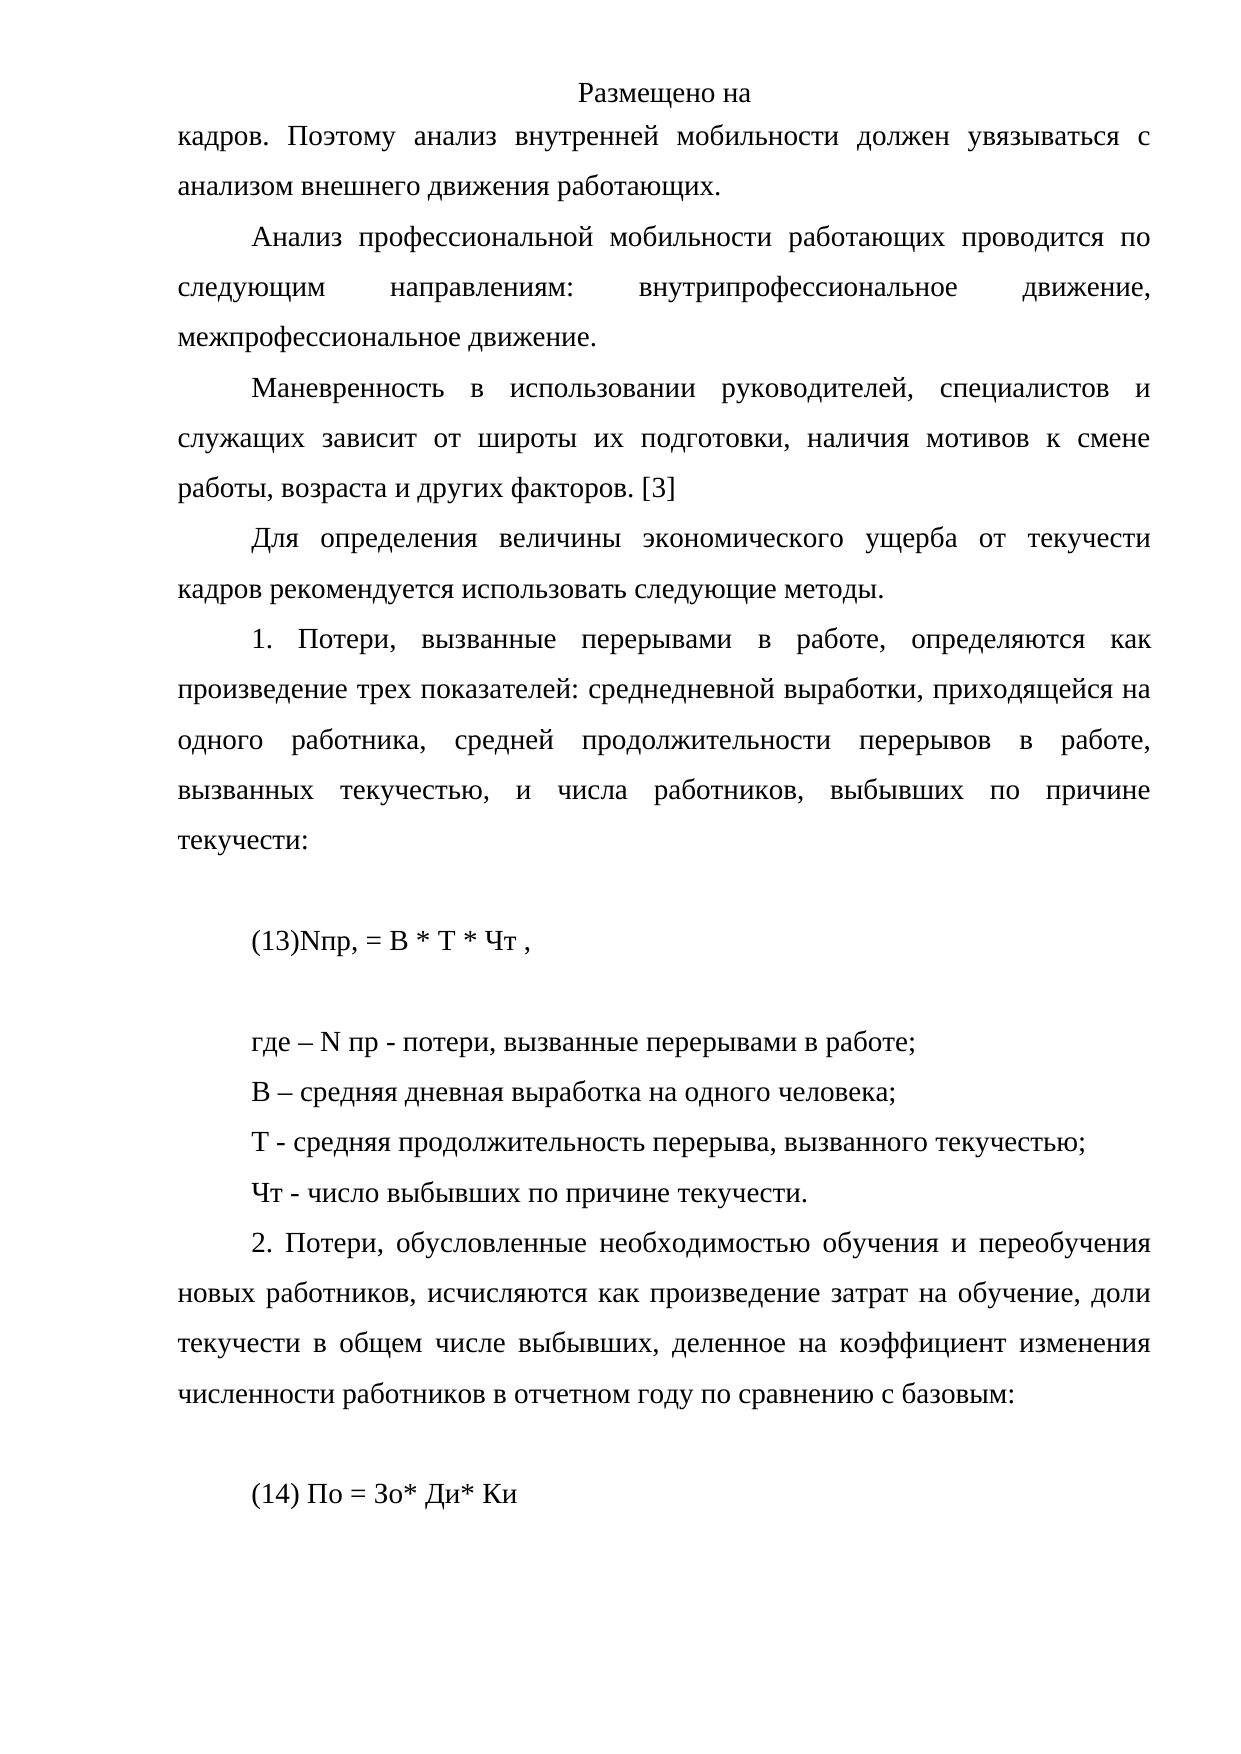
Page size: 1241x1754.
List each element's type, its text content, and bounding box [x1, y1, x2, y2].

text Анализ профессиональной мобильности работающих проводится по следующим направлениям: внутрипрофессиональное движение, межпрофессиональное движение. [177, 219, 1152, 353]
text где – N пр - потери, вызванные перерывами в работе; [177, 1024, 1152, 1057]
text Для определения величины экономического ущерба от текучести кадров рекомендуется использовать следующие методы. [177, 521, 1152, 604]
text (13)Nпр, = В * Т * Чт , [177, 923, 1152, 957]
text 2. Потери, обусловленные необходимостью обучения и переобучения новых работников, исчисляются как произведение затрат на обучение, доли текучести в общем числе выбывших, деленное на коэффициент изменения численности работников в отчетном году по сравнению с базовым: [177, 1225, 1152, 1409]
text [177, 118, 1152, 202]
text (14) По = Зо* Ди* Ки [177, 1477, 1152, 1510]
text Чт - число выбывших по причине текучести. [177, 1175, 1152, 1208]
text Т - средняя продолжительность перерыва, вызванного текучестью; [177, 1124, 1152, 1158]
text Маневренность в использовании руководителей, специалистов и служащих зависит от широты их подготовки, наличия мотивов к смене работы, возраста и других факторов. [3] [177, 370, 1152, 504]
text В – средняя дневная выработка на одного человека; [177, 1074, 1152, 1108]
text 1. Потери, вызванные перерывами в работе, определяются как произведение трех показателей: среднедневной выработки, приходящейся на одного работника, средней продолжительности перерывов в работе, вызванных текучестью, и числа работников, выбывших по причине текучести: [177, 621, 1152, 856]
